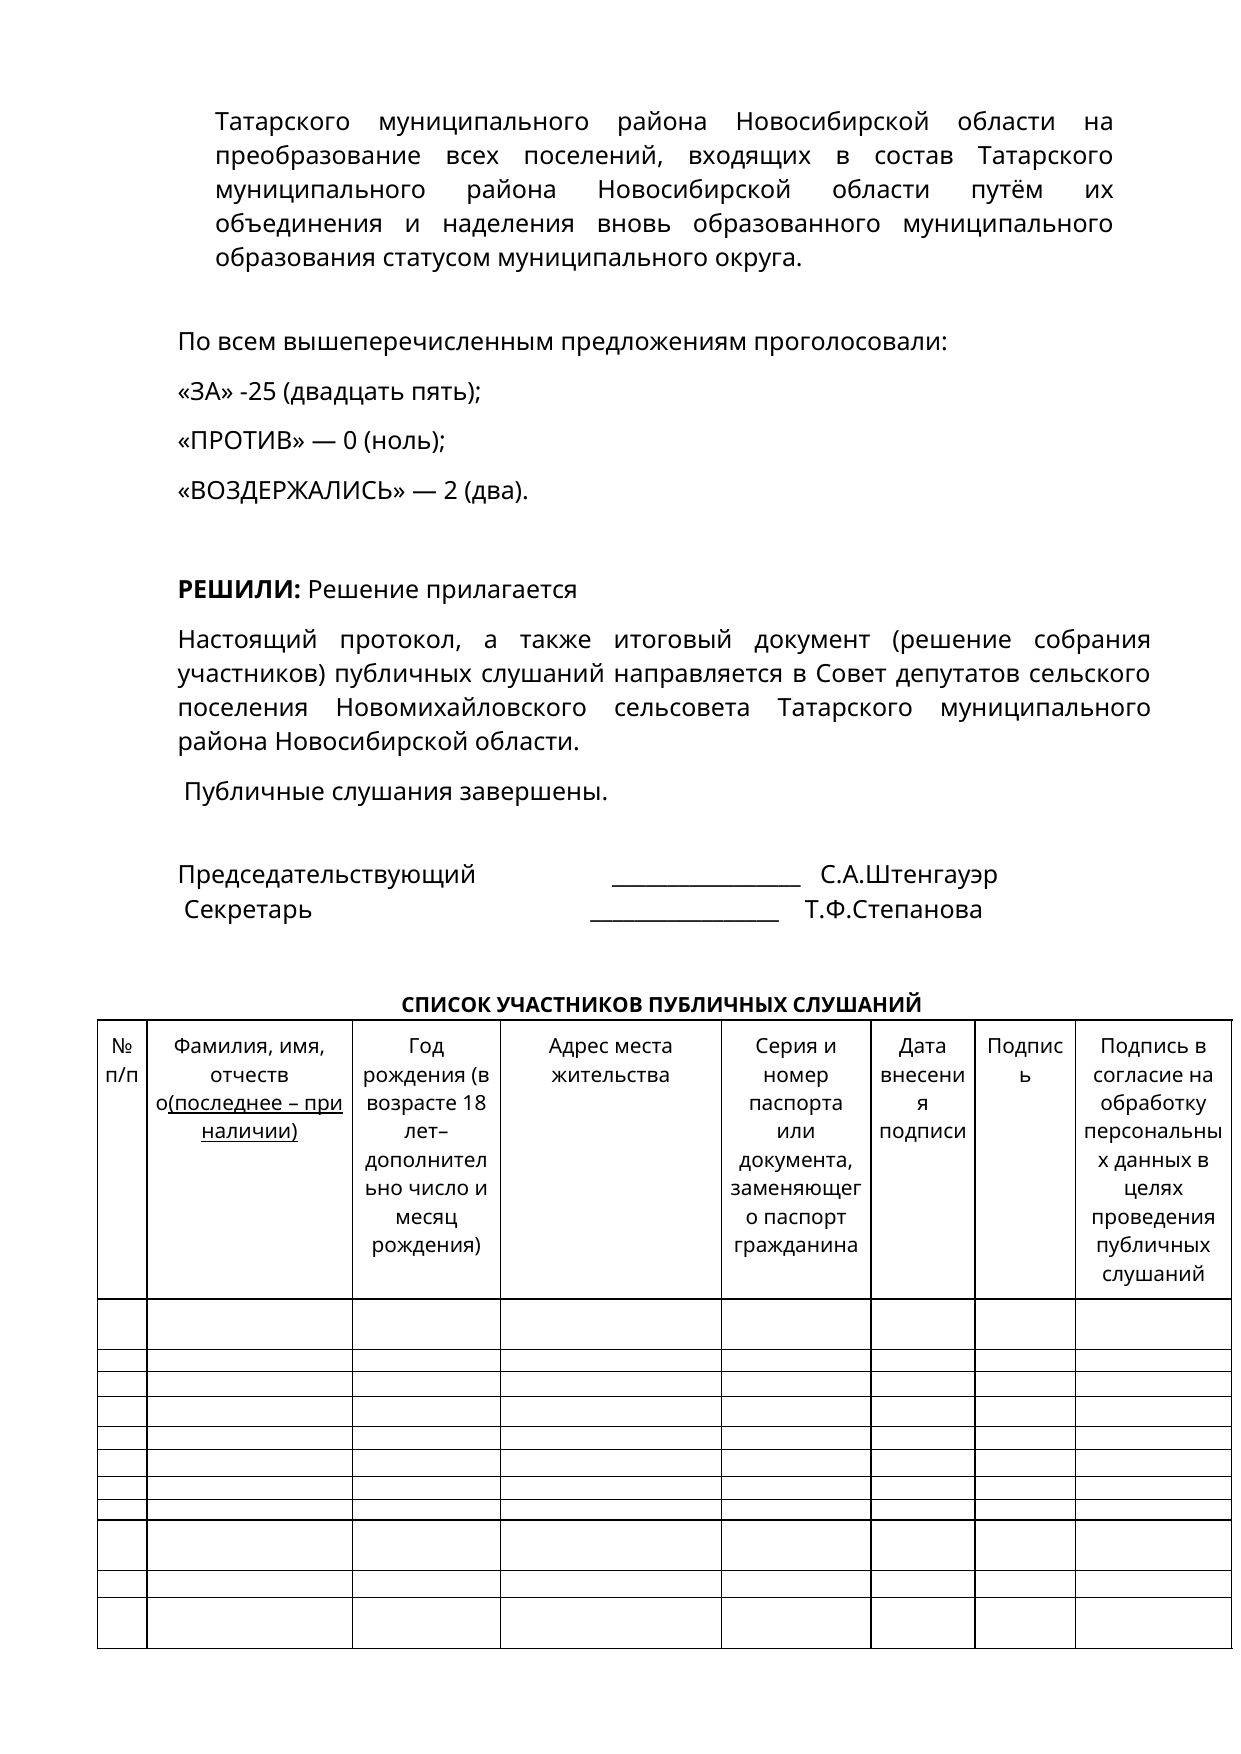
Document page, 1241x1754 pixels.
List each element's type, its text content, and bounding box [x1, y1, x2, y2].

table_cell [722, 1372, 870, 1396]
table_cell [872, 1450, 974, 1476]
table_cell [976, 1521, 1075, 1570]
table_cell [98, 1300, 146, 1349]
table_cell [872, 1598, 974, 1648]
text Секретарь _________________ Т.Ф.Степанова [177, 891, 1152, 925]
table_cell [872, 1500, 974, 1519]
table_cell [722, 1500, 870, 1519]
table_cell [722, 1300, 870, 1349]
table_cell [872, 1571, 974, 1597]
table_cell [872, 1427, 974, 1449]
table_cell [148, 1427, 352, 1449]
text СПИСОК УЧАСТНИКОВ ПУБЛИЧНЫХ СЛУШАНИЙ [177, 988, 1152, 1019]
table_cell [1076, 1500, 1231, 1519]
table_cell [976, 1397, 1075, 1426]
table_header Серия и номер паспорта или документа, заменяющего паспорт гражданина [722, 1021, 870, 1298]
table_cell [976, 1500, 1075, 1519]
table_cell [353, 1571, 500, 1597]
table_cell [98, 1477, 146, 1499]
table_cell [1076, 1450, 1231, 1476]
table_cell [722, 1571, 870, 1597]
table_cell [353, 1397, 500, 1426]
table_cell [353, 1372, 500, 1396]
table_cell [148, 1500, 352, 1519]
table_header Подпись [976, 1021, 1075, 1298]
table_cell [353, 1300, 500, 1349]
table_header Фамилия, имя, отчество(последнее – при наличии) [148, 1021, 352, 1298]
table_cell [148, 1300, 352, 1349]
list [177, 103, 1114, 274]
table_cell [501, 1598, 721, 1648]
table_cell [872, 1350, 974, 1371]
table_cell [353, 1500, 500, 1519]
table_cell [976, 1300, 1075, 1349]
table_cell [148, 1350, 352, 1371]
table_cell [1076, 1397, 1231, 1426]
text Публичные слушания завершены. [177, 773, 1152, 807]
table_cell [501, 1427, 721, 1449]
table_cell [353, 1521, 500, 1570]
table_cell [976, 1350, 1075, 1371]
table_cell [1076, 1521, 1231, 1570]
table_cell [501, 1372, 721, 1396]
table_cell [98, 1571, 146, 1597]
table_cell [148, 1477, 352, 1499]
table_cell [148, 1598, 352, 1648]
table_cell [976, 1598, 1075, 1648]
text Настоящий протокол, а также итоговый документ (решение собрания участников) публичных слушаний направляется в Совет депутатов сельского поселения Новомихайловского сельсовета Татарского муниципального района Новосибирской области. [177, 622, 1152, 758]
table_cell [501, 1477, 721, 1499]
table_cell [1076, 1350, 1231, 1371]
table_cell [148, 1571, 352, 1597]
table_header Год рождения (в возрасте 18 лет– дополнительно число и месяц рождения) [353, 1021, 500, 1298]
table_cell [501, 1571, 721, 1597]
table_cell [976, 1372, 1075, 1396]
table_cell [976, 1477, 1075, 1499]
table_cell [976, 1427, 1075, 1449]
table_cell [353, 1427, 500, 1449]
table_cell [501, 1500, 721, 1519]
table_cell [148, 1372, 352, 1396]
table_cell [722, 1397, 870, 1426]
table_cell [872, 1372, 974, 1396]
table_cell [976, 1450, 1075, 1476]
table_cell [722, 1477, 870, 1499]
table_cell [148, 1450, 352, 1476]
table_cell [98, 1500, 146, 1519]
table_cell [98, 1598, 146, 1648]
table_cell [353, 1598, 500, 1648]
text Председательствующий _________________ С.А.Штенгауэр [177, 857, 1152, 891]
table_cell [98, 1450, 146, 1476]
table_cell [872, 1477, 974, 1499]
table_cell [353, 1450, 500, 1476]
table_cell [501, 1350, 721, 1371]
table_cell [98, 1350, 146, 1371]
table_cell [353, 1350, 500, 1371]
text «ВОЗДЕРЖАЛИСЬ» — 2 (два). [177, 472, 1152, 507]
table_cell [98, 1372, 146, 1396]
table_cell [148, 1397, 352, 1426]
table_cell [722, 1350, 870, 1371]
table_cell [98, 1521, 146, 1570]
table_header № п/п [98, 1021, 146, 1298]
table_cell [1076, 1571, 1231, 1597]
table_cell [722, 1427, 870, 1449]
table_cell [1076, 1372, 1231, 1396]
text «ЗА» -25 (двадцать пять); [177, 373, 1152, 407]
table_header Подпись в согласие на обработку персональных данных в целях проведения публичных слушаний [1076, 1021, 1231, 1298]
table_cell [501, 1450, 721, 1476]
table_cell [872, 1300, 974, 1349]
table_cell [98, 1427, 146, 1449]
table_cell [98, 1397, 146, 1426]
table_cell [722, 1450, 870, 1476]
table_cell [872, 1521, 974, 1570]
table_cell [976, 1571, 1075, 1597]
table_cell [148, 1521, 352, 1570]
table_cell [501, 1521, 721, 1570]
table_cell [1076, 1477, 1231, 1499]
table_cell [501, 1397, 721, 1426]
table_cell [722, 1521, 870, 1570]
text РЕШИЛИ: Решение прилагается [177, 572, 1152, 606]
text По всем вышеперечисленным предложениям проголосовали: [177, 323, 1152, 357]
table_cell [353, 1477, 500, 1499]
table_cell [1076, 1598, 1231, 1648]
table_cell [1076, 1427, 1231, 1449]
text «ПРОТИВ» — 0 (ноль); [177, 423, 1152, 457]
table_header Дата внесения подписи [872, 1021, 974, 1298]
table_cell [1076, 1300, 1231, 1349]
table_cell [722, 1598, 870, 1648]
table_cell [872, 1397, 974, 1426]
table_cell [501, 1300, 721, 1349]
table_header Адрес места жительства [501, 1021, 721, 1298]
